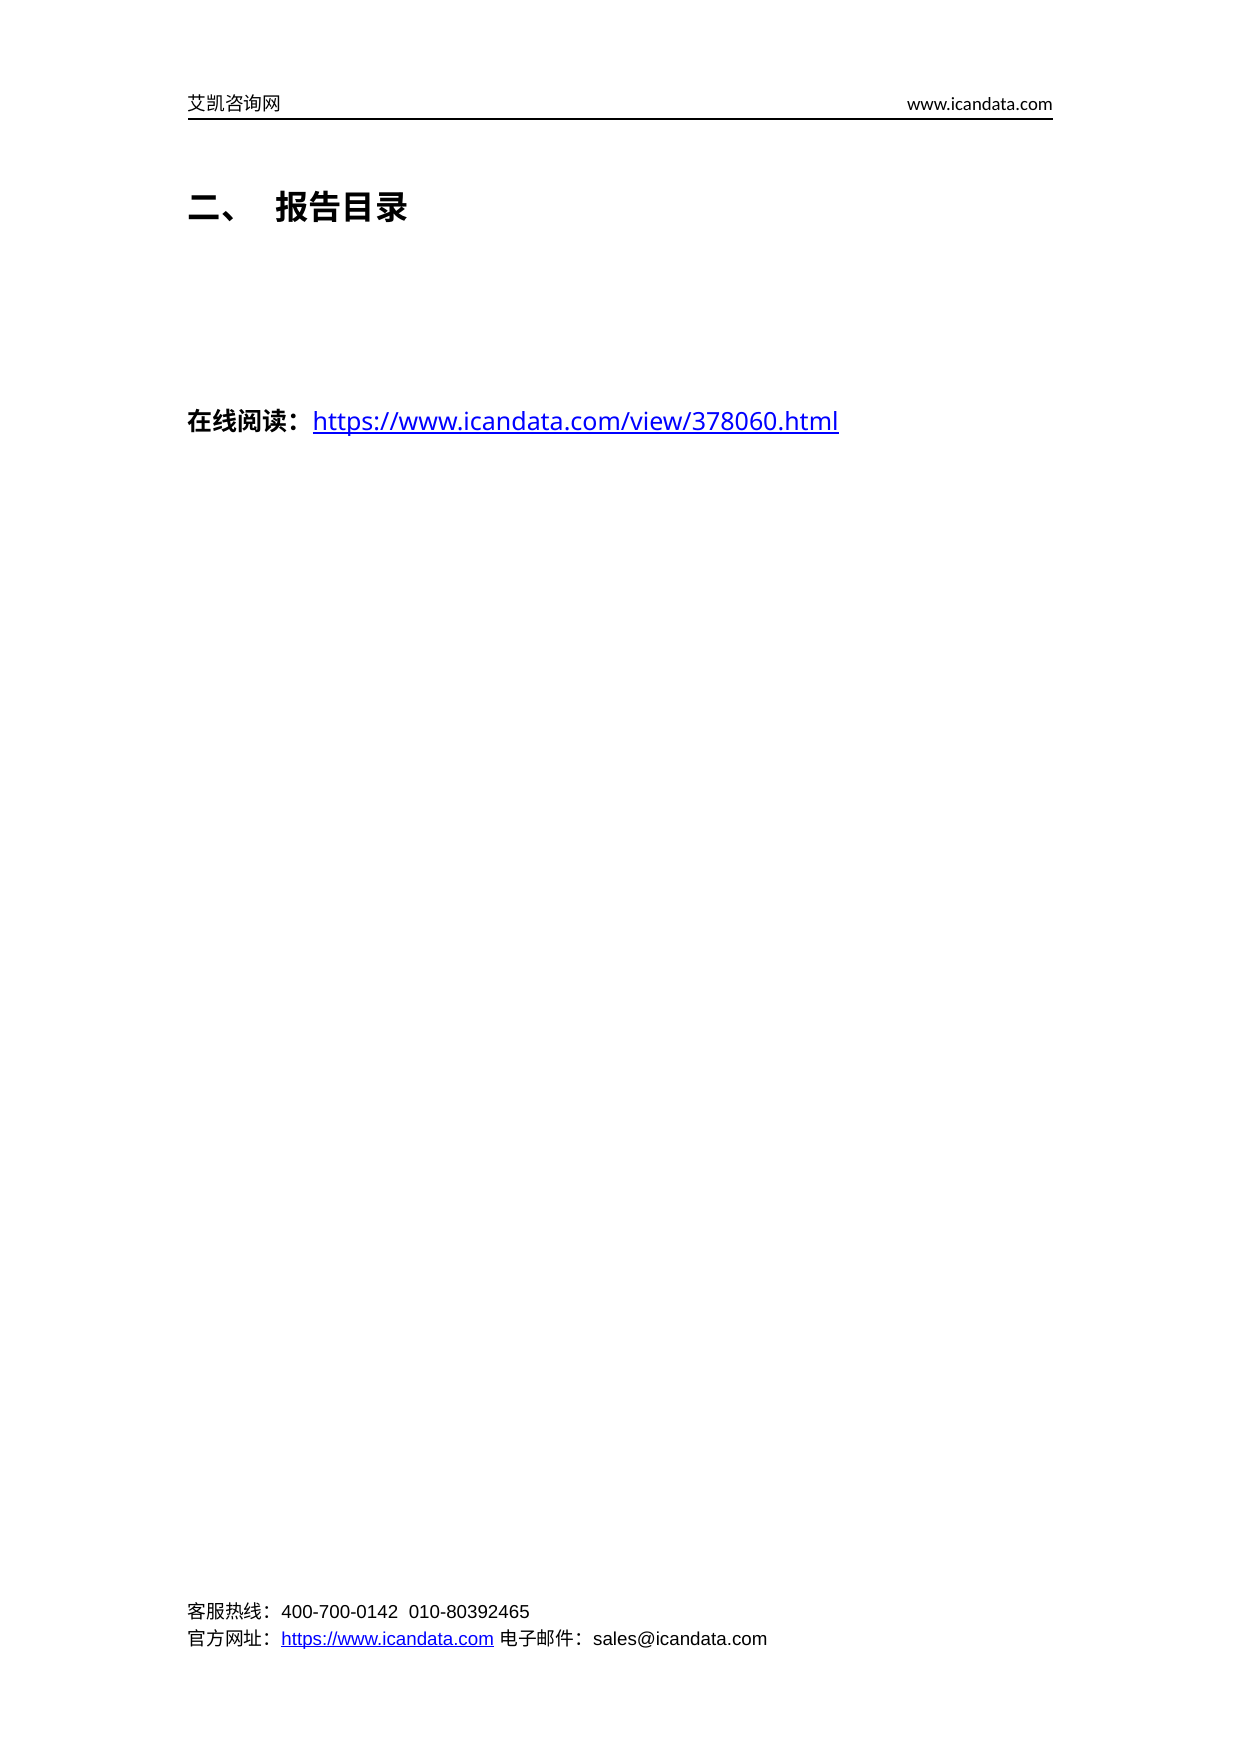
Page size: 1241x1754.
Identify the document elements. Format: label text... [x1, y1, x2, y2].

text 在线阅读：https://www.icandata.com/view/378060.html [187, 387, 1053, 452]
subtitle 报告目录 [187, 172, 1053, 237]
